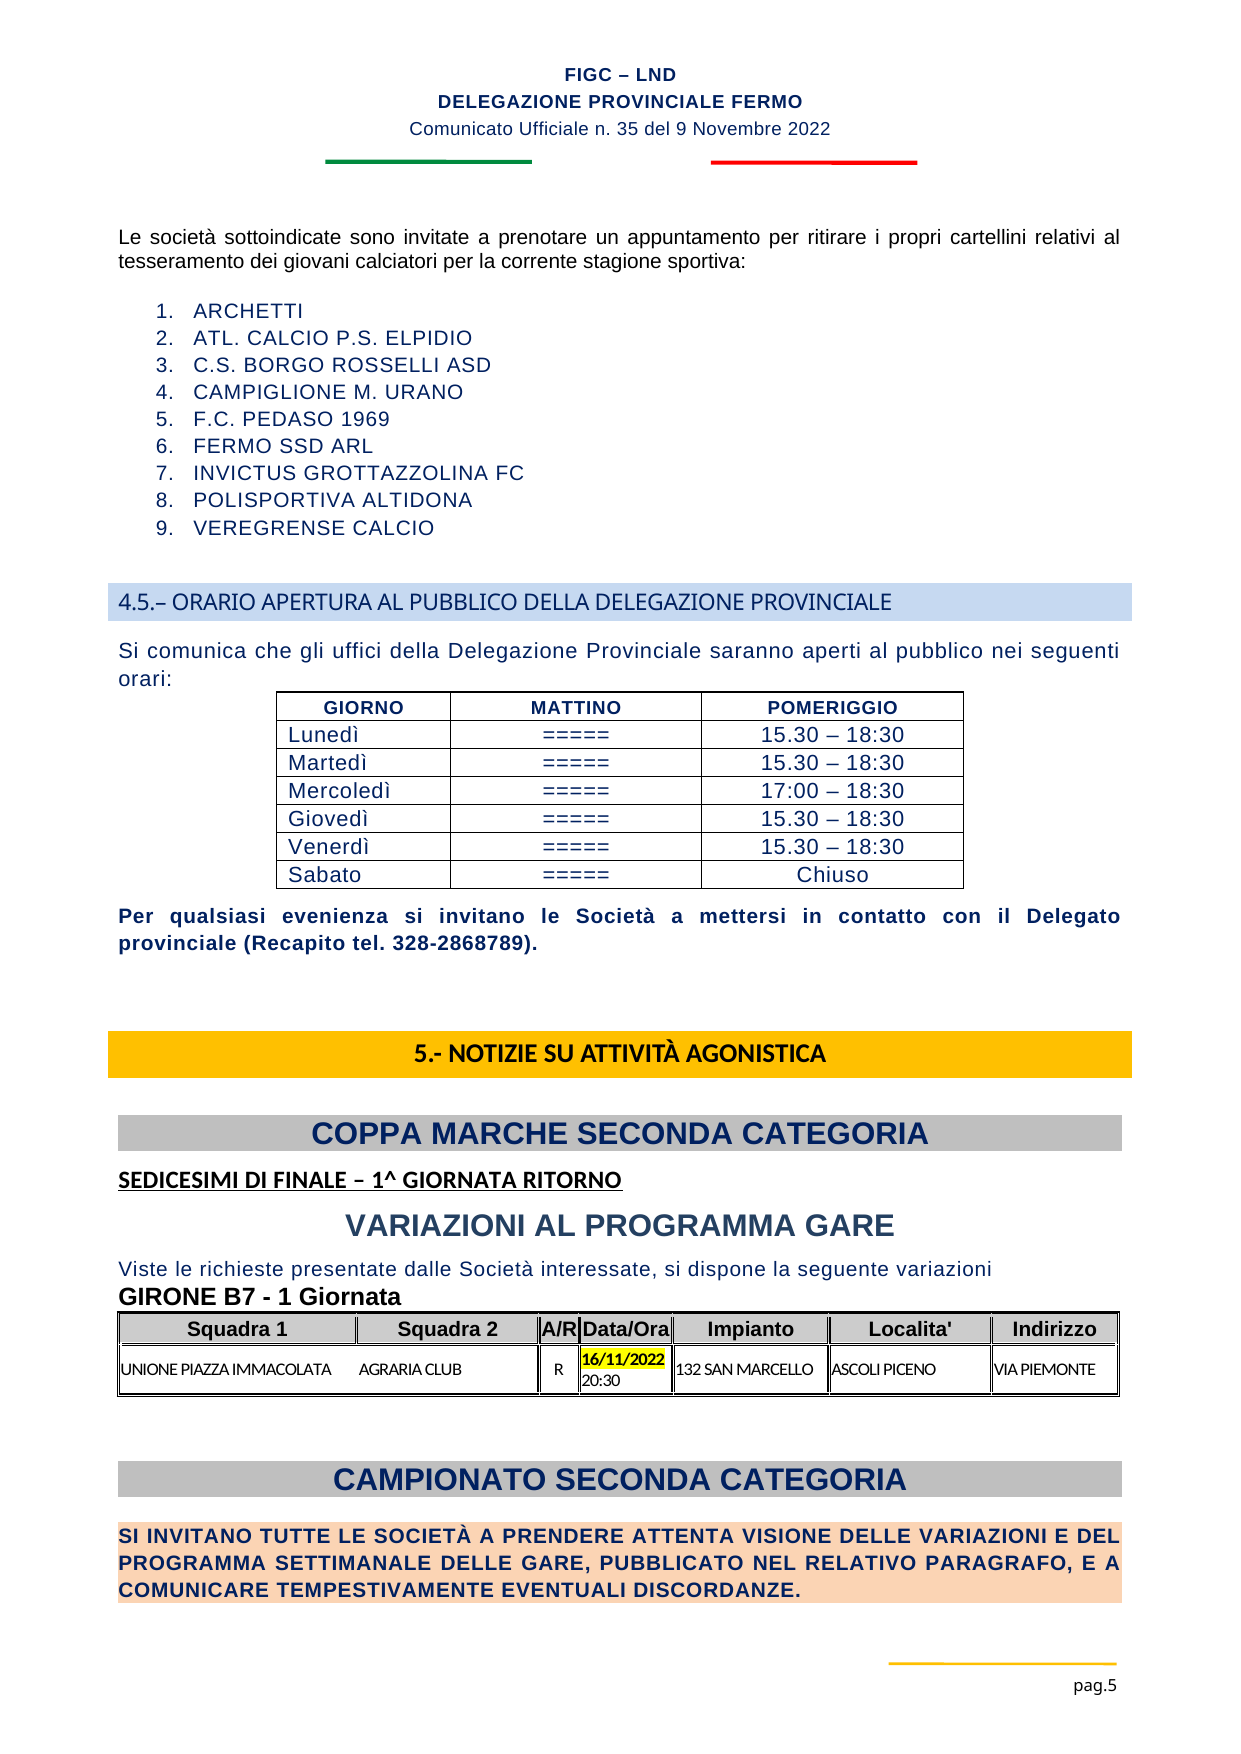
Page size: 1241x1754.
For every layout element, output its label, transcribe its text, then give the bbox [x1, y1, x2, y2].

table_cell UNIONE PIAZZA IMMACOLATA [120, 1343, 356, 1393]
table_cell 132 SAN MARCELLO [673, 1346, 829, 1393]
text SI INVITANO TUTTE LE SOCIETÀ A PRENDERE ATTENTA VISIONE DELLE VARIAZIONI E DEL PROGRAMMA SETTIMANALE DELLE GARE, PUBBLICATO NEL RELATIVO PARAGRAFO, E A COMUNICARE TEMPESTIVAMENTE EVENTUALI DISCORDANZE. [118, 1522, 1122, 1603]
table_header POMERIGGIO [702, 693, 963, 719]
table_header Squadra 2 [356, 1313, 539, 1342]
table_cell ===== [451, 777, 701, 804]
table_cell 15.30 – 18:30 [702, 721, 963, 748]
text Per qualsiasi evenienza si invitano le Società a mettersi in contatto con il Delegato provinciale (Recapito tel. 328-2868789). [118, 902, 1122, 956]
text VARIAZIONI AL PROGRAMMA GARE [118, 1207, 1122, 1243]
table_cell ===== [451, 805, 701, 832]
table_header Localita' [829, 1314, 991, 1342]
table_cell ASCOLI PICENO [829, 1346, 991, 1393]
text Le società sottoindicate sono invitate a prenotare un appuntamento per ritirare i propri cartellini relativi al tesseramento dei giovani calciatori per la corrente stagione sportiva: [118, 225, 1122, 273]
list FERMO SSD ARL [156, 432, 1122, 459]
table_header Data/Ora [579, 1314, 673, 1342]
table_header Squadra 1 [120, 1314, 356, 1342]
table_cell Martedì [277, 749, 450, 776]
table_cell AGRARIA CLUB [356, 1346, 539, 1393]
table_cell Sabato [277, 861, 450, 888]
subtitle 5.- NOTIZIE SU ATTIVITÀ AGONISTICA [110, 1034, 1130, 1072]
table_cell Giovedì [277, 805, 450, 832]
table_header Indirizzo [991, 1314, 1117, 1342]
table_header GIORNO [277, 693, 450, 719]
text 4.5.– orario apertura AL PUBBLICO della Delegazione Provinciale [110, 589, 1130, 617]
table_cell VIA PIEMONTE [991, 1343, 1117, 1393]
text campionato SECONDA CATEGORIA [118, 1461, 1122, 1497]
text Viste le richieste presentate dalle Società interessate, si dispone la seguente variazioni [118, 1255, 1122, 1282]
list ARCHETTI [156, 297, 1122, 324]
list POLISPORTIVA ALTIDONA [156, 486, 1122, 513]
list C.S. BORGO ROSSELLI ASD [156, 351, 1122, 378]
list INVICTUS GROTTAZZOLINA FC [156, 459, 1122, 486]
table_cell Lunedì [277, 721, 450, 748]
table_cell Mercoledì [277, 777, 450, 804]
table_cell ===== [451, 721, 701, 748]
text COPPA MARCHE SECONDA CATEGORIA [118, 1115, 1122, 1151]
list ATL. CALCIO P.S. ELPIDIO [156, 324, 1122, 351]
table_cell 15.30 – 18:30 [702, 749, 963, 776]
list F.C. PEDASO 1969 [156, 405, 1122, 432]
table_cell 15.30 – 18:30 [702, 805, 963, 832]
table_cell R [539, 1346, 579, 1393]
table_cell Venerdì [277, 833, 450, 860]
table_header A/R [539, 1313, 579, 1342]
table_cell 16/11/2022 20:30 [579, 1344, 673, 1393]
list VEREGRENSE CALCIO [156, 513, 1122, 540]
text GIRONE B7 - 1 Giornata [118, 1282, 1122, 1311]
text Si comunica che gli uffici della Delegazione Provinciale saranno aperti al pubblico nei seguenti orari: [118, 637, 1122, 691]
table_cell ===== [451, 833, 701, 860]
table_header Impianto [673, 1313, 829, 1342]
table_header MATTINO [451, 693, 701, 719]
table_cell Chiuso [702, 861, 963, 888]
table_cell 17:00 – 18:30 [702, 777, 963, 804]
list CAMPIGLIONE M. URANO [156, 378, 1122, 405]
table_cell ===== [451, 861, 701, 888]
table_cell ===== [451, 749, 701, 776]
table_cell 15.30 – 18:30 [702, 833, 963, 860]
text SEDICESIMI DI FINALE – 1^ GIORNATA Ritorno [118, 1164, 1122, 1194]
